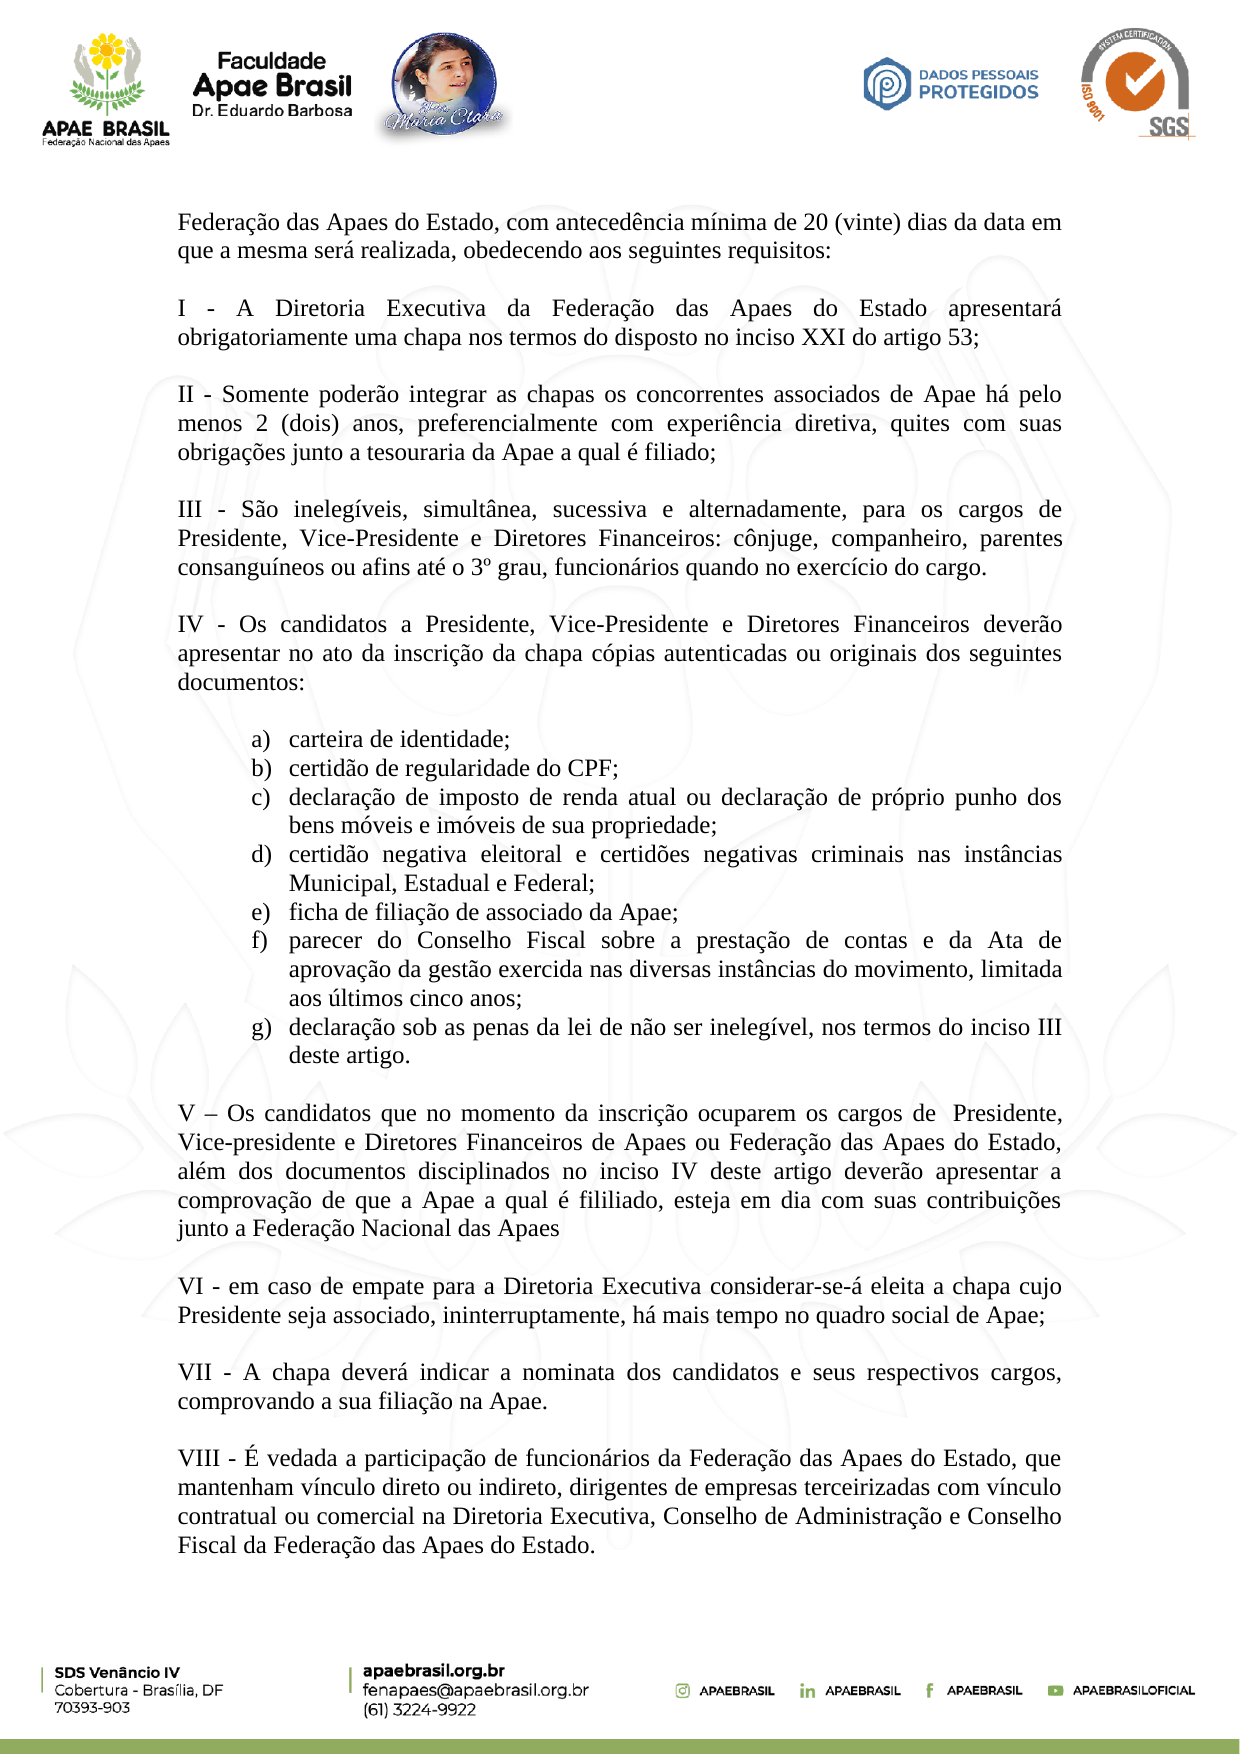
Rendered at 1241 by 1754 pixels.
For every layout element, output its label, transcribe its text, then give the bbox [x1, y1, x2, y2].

text VI - em caso de empate para a Diretoria Executiva considerar-se-á eleita a chapa cujo Presidente seja associado, ininterruptamente, há mais tempo no quadro social de Apae; [177, 1271, 1063, 1328]
picture [0, 0, 1240, 1754]
list carteira de identidade; [251, 724, 1063, 753]
text VII - A chapa deverá indicar a nominata dos candidatos e seus respectivos cargos, comprovando a sua filiação na Apae. [177, 1357, 1063, 1415]
list certidão negativa eleitoral e certidões negativas criminais nas instâncias Municipal, Estadual e Federal; [251, 839, 1063, 897]
text V – Os candidatos que no momento da inscrição ocuparem os cargos de Presidente, Vice-presidente e Diretores Financeiros de Apaes ou Federação das Apaes do Estado, além dos documentos disciplinados no inciso IV deste artigo deverão apresentar a comprovação de que a Apae a qual é fililiado, esteja em dia com suas contribuições junto a Federação Nacional das Apaes [177, 1098, 1063, 1242]
list parecer do Conselho Fiscal sobre a prestação de contas e da Ata de aprovação da gestão exercida nas diversas instâncias do movimento, limitada aos últimos cinco anos; [251, 926, 1063, 1012]
text VIII - É vedada a participação de funcionários da Federação das Apaes do Estado, que mantenham vínculo direto ou indireto, dirigentes de empresas terceirizadas com vínculo contratual ou comercial na Diretoria Executiva, Conselho de Administração e Conselho Fiscal da Federação das Apaes do Estado. [177, 1443, 1063, 1558]
list certidão de regularidade do CPF; [251, 753, 1063, 782]
list declaração de imposto de renda atual ou declaração de próprio punho dos bens móveis e imóveis de sua propriedade; [251, 782, 1063, 839]
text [177, 207, 1063, 264]
text III - São inelegíveis, simultânea, sucessiva e alternadamente, para os cargos de Presidente, Vice-Presidente e Diretores Financeiros: cônjuge, companheiro, parentes consanguíneos ou afins até o 3º grau, funcionários quando no exercício do cargo. [177, 494, 1063, 581]
list declaração sob as penas da lei de não ser inelegível, nos termos do inciso III deste artigo. [251, 1012, 1063, 1069]
text II - Somente poderão integrar as chapas os concorrentes associados de Apae há pelo menos 2 (dois) anos, preferencialmente com experiência diretiva, quites com suas obrigações junto a tesouraria da Apae a qual é filiado; [177, 379, 1063, 466]
text I - A Diretoria Executiva da Federação das Apaes do Estado apresentará obrigatoriamente uma chapa nos termos do disposto no inciso XXI do artigo 53; [177, 293, 1063, 351]
list ficha de filiação de associado da Apae; [251, 897, 1063, 926]
text IV - Os candidatos a Presidente, Vice-Presidente e Diretores Financeiros deverão apresentar no ato da inscrição da chapa cópias autenticadas ou originais dos seguintes documentos: [177, 609, 1063, 696]
